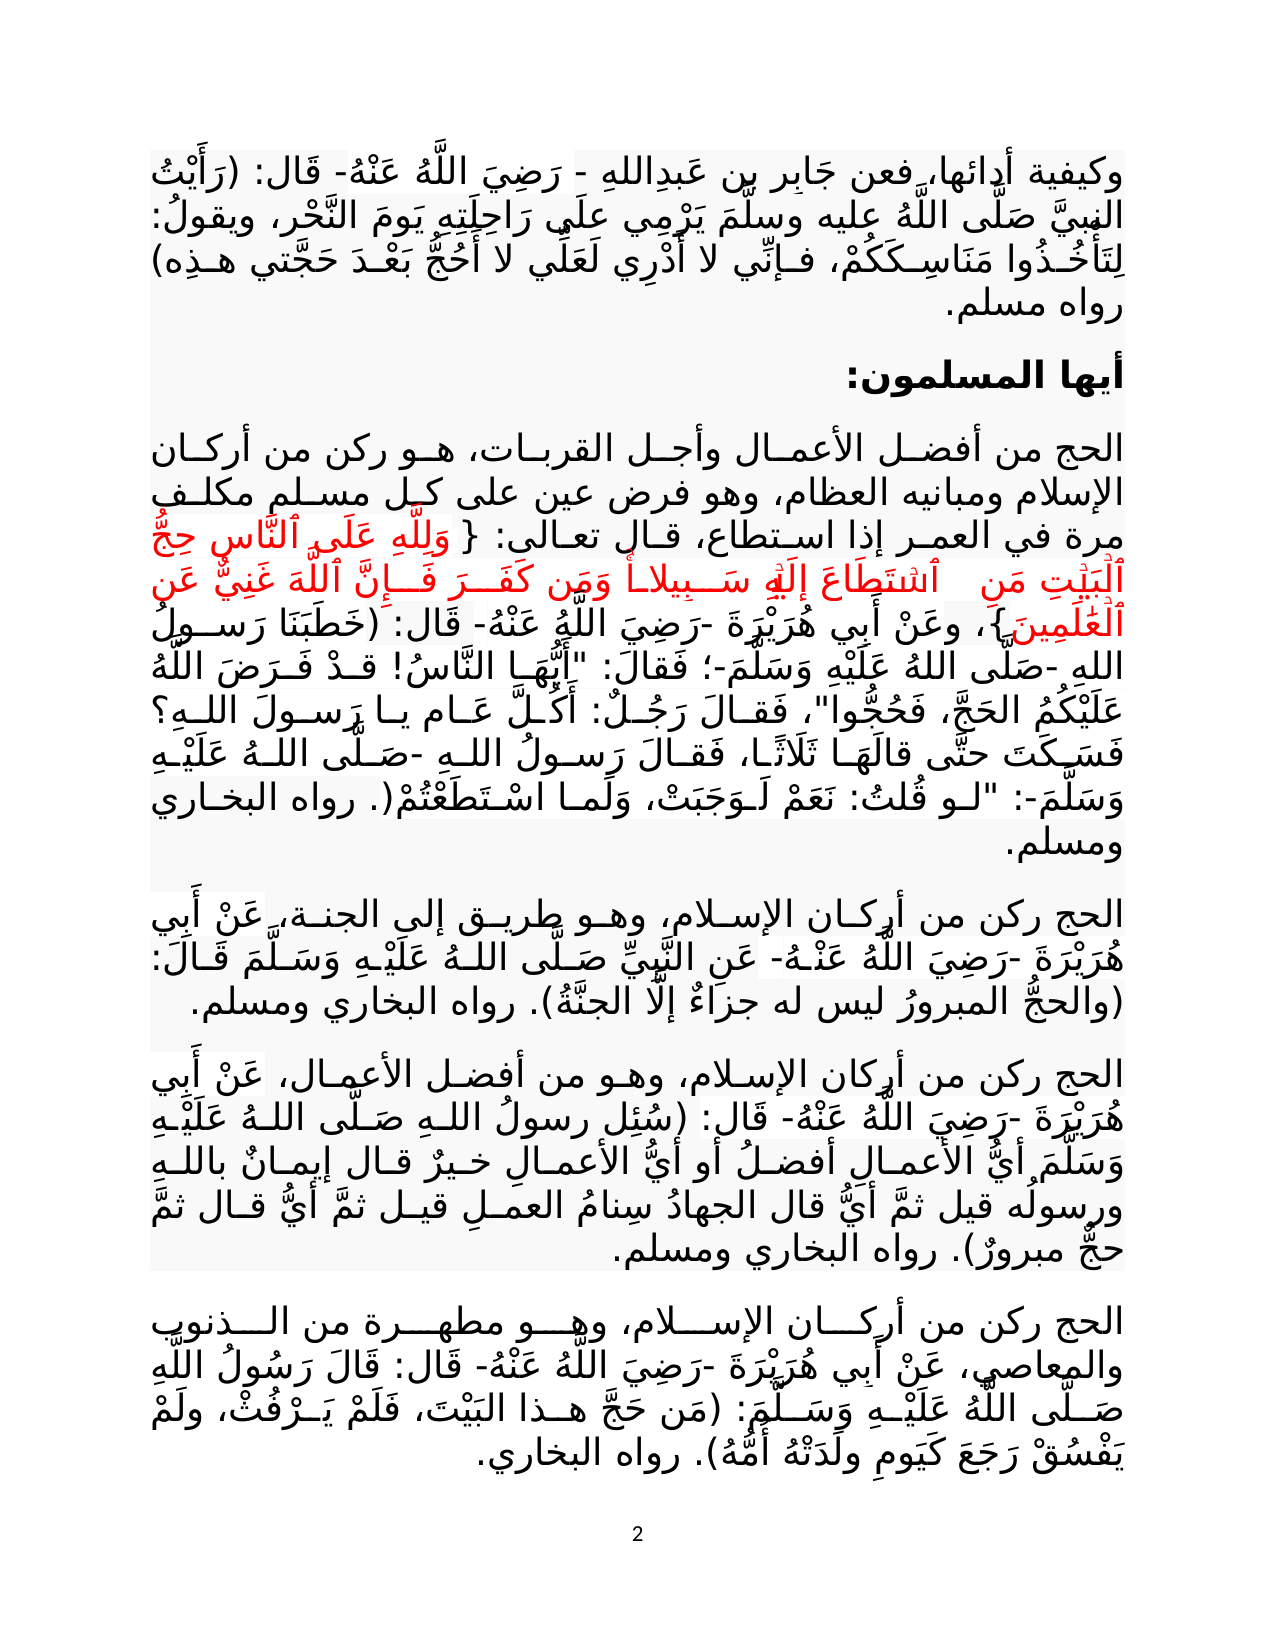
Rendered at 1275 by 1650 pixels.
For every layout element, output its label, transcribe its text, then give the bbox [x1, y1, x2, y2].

subtitle الحج ركن من أركان الإسلام، وهو من أفضل الأعمال، عَنْ أَبِي هُرَيْرَةَ -رَضِيَ اللَّهُ عَنْهُ- قَال: (سُئِل رسولُ اللهِ صَلَّى اللهُ عَلَيْهِ وَسَلَّمَ أيُّ الأعمالِ أفضلُ أو أيُّ الأعمالِ خيرٌ قال إيمانٌ باللهِ ورسولُه قيل ثمَّ أيُّ قال الجهادُ سِنامُ العملِ قيل ثمَّ أيُّ قال ثمَّ حجٌّ مبرورٌ). رواه البخاري ومسلم. [150, 1052, 1125, 1271]
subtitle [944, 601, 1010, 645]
subtitle الحج ركن من أركان الإسلام، وهو طريق إلى الجنة، عَنْ أَبِي هُرَيْرَةَ -رَضِيَ اللَّهُ عَنْهُ- عَنِ النَّبِيِّ صَلَّى اللهُ عَلَيْهِ وَسَلَّمَ قَالَ: (والحجُّ المبرورُ ليس له جزاءٌ إلَّا الجنَّةُ). رواه البخاري ومسلم. [150, 892, 1125, 1023]
subtitle الحج من أفضل الأعمال وأجل القربات، هو ركن من أركان الإسلام ومبانيه العظام، وهو فرض عين على كل مسلم مكلف مرة في العمر إذا استطاع، قال تعالى: { وَلِلَّهِ عَلَى ٱلنَّاسِ حِجُّ ٱلۡبَيۡتِ مَنِ ٱسۡتَطَاعَ إِلَيۡهِ سَبِيلاۚ وَمَن كَفَرَ فَإِنَّ ٱللَّهَ غَنِيٌّ عَنِ ٱلۡعَٰلَمِينَ}، وعَنْ أَبِي هُرَيْرَةَ -رَضِيَ اللَّهُ عَنْهُ- قَال: (خَطَبَنَا رَسولُ اللهِ -صَلَّى اللهُ عَلَيْهِ وَسَلَّمَ-؛ فَقالَ: "أَيُّهَا النَّاسُ! قدْ فَرَضَ اللَّهُ عَلَيْكُمُ الحَجَّ، فَحُجُّوا"، فَقالَ رَجُلٌ: أَكُلَّ عَامٍ يا رَسولَ اللهِ؟ فَسَكَتَ حتَّى قالَهَا ثَلَاثًا، فَقالَ رَسولُ اللهِ -صَلَّى اللهُ عَلَيْهِ وَسَلَّمَ-: "لو قُلتُ: نَعَمْ لَوَجَبَتْ، وَلَما اسْتَطَعْتُمْ(. رواه البخاري ومسلم. [150, 427, 1125, 558]
subtitle الحج ركن من أركان الإسلام، وهو مطهرة من الذنوب والمعاصي، عَنْ أَبِي هُرَيْرَةَ -رَضِيَ اللَّهُ عَنْهُ- قَال: قَالَ رَسُولُ اللَّهِ صَلَّى اللَّهُ عَلَيْهِ وَسَلَّمَ: (مَن حَجَّ هذا البَيْتَ، فَلَمْ يَرْفُثْ، ولَمْ يَفْسُقْ رَجَعَ كَيَومِ ولَدَتْهُ أُمُّهُ). رواه البخاري. [150, 1300, 1125, 1474]
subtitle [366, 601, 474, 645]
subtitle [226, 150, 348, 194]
subtitle الحج من أفضل الأعمال وأجل القربات، هو ركن من أركان الإسلام ومبانيه العظام، وهو فرض عين على كل مسلم مكلف مرة في العمر إذا استطاع، قال تعالى: { وَلِلَّهِ عَلَى ٱلنَّاسِ حِجُّ ٱلۡبَيۡتِ مَنِ ٱسۡتَطَاعَ إِلَيۡهِ سَبِيلاۚ وَمَن كَفَرَ فَإِنَّ ٱللَّهَ غَنِيٌّ عَنِ ٱلۡعَٰلَمِينَ}، وعَنْ أَبِي هُرَيْرَةَ -رَضِيَ اللَّهُ عَنْهُ- قَال: (خَطَبَنَا رَسولُ اللهِ -صَلَّى اللهُ عَلَيْهِ وَسَلَّمَ-؛ فَقالَ: "أَيُّهَا النَّاسُ! قدْ فَرَضَ اللَّهُ عَلَيْكُمُ الحَجَّ، فَحُجُّوا"، فَقالَ رَجُلٌ: أَكُلَّ عَامٍ يا رَسولَ اللهِ؟ فَسَكَتَ حتَّى قالَهَا ثَلَاثًا، فَقالَ رَسولُ اللهِ -صَلَّى اللهُ عَلَيْهِ وَسَلَّمَ-: "لو قُلتُ: نَعَمْ لَوَجَبَتْ، وَلَما اسْتَطَعْتُمْ(. رواه البخاري ومسلم. [150, 776, 1125, 863]
subtitle أيها المسلمون: [150, 354, 1125, 397]
